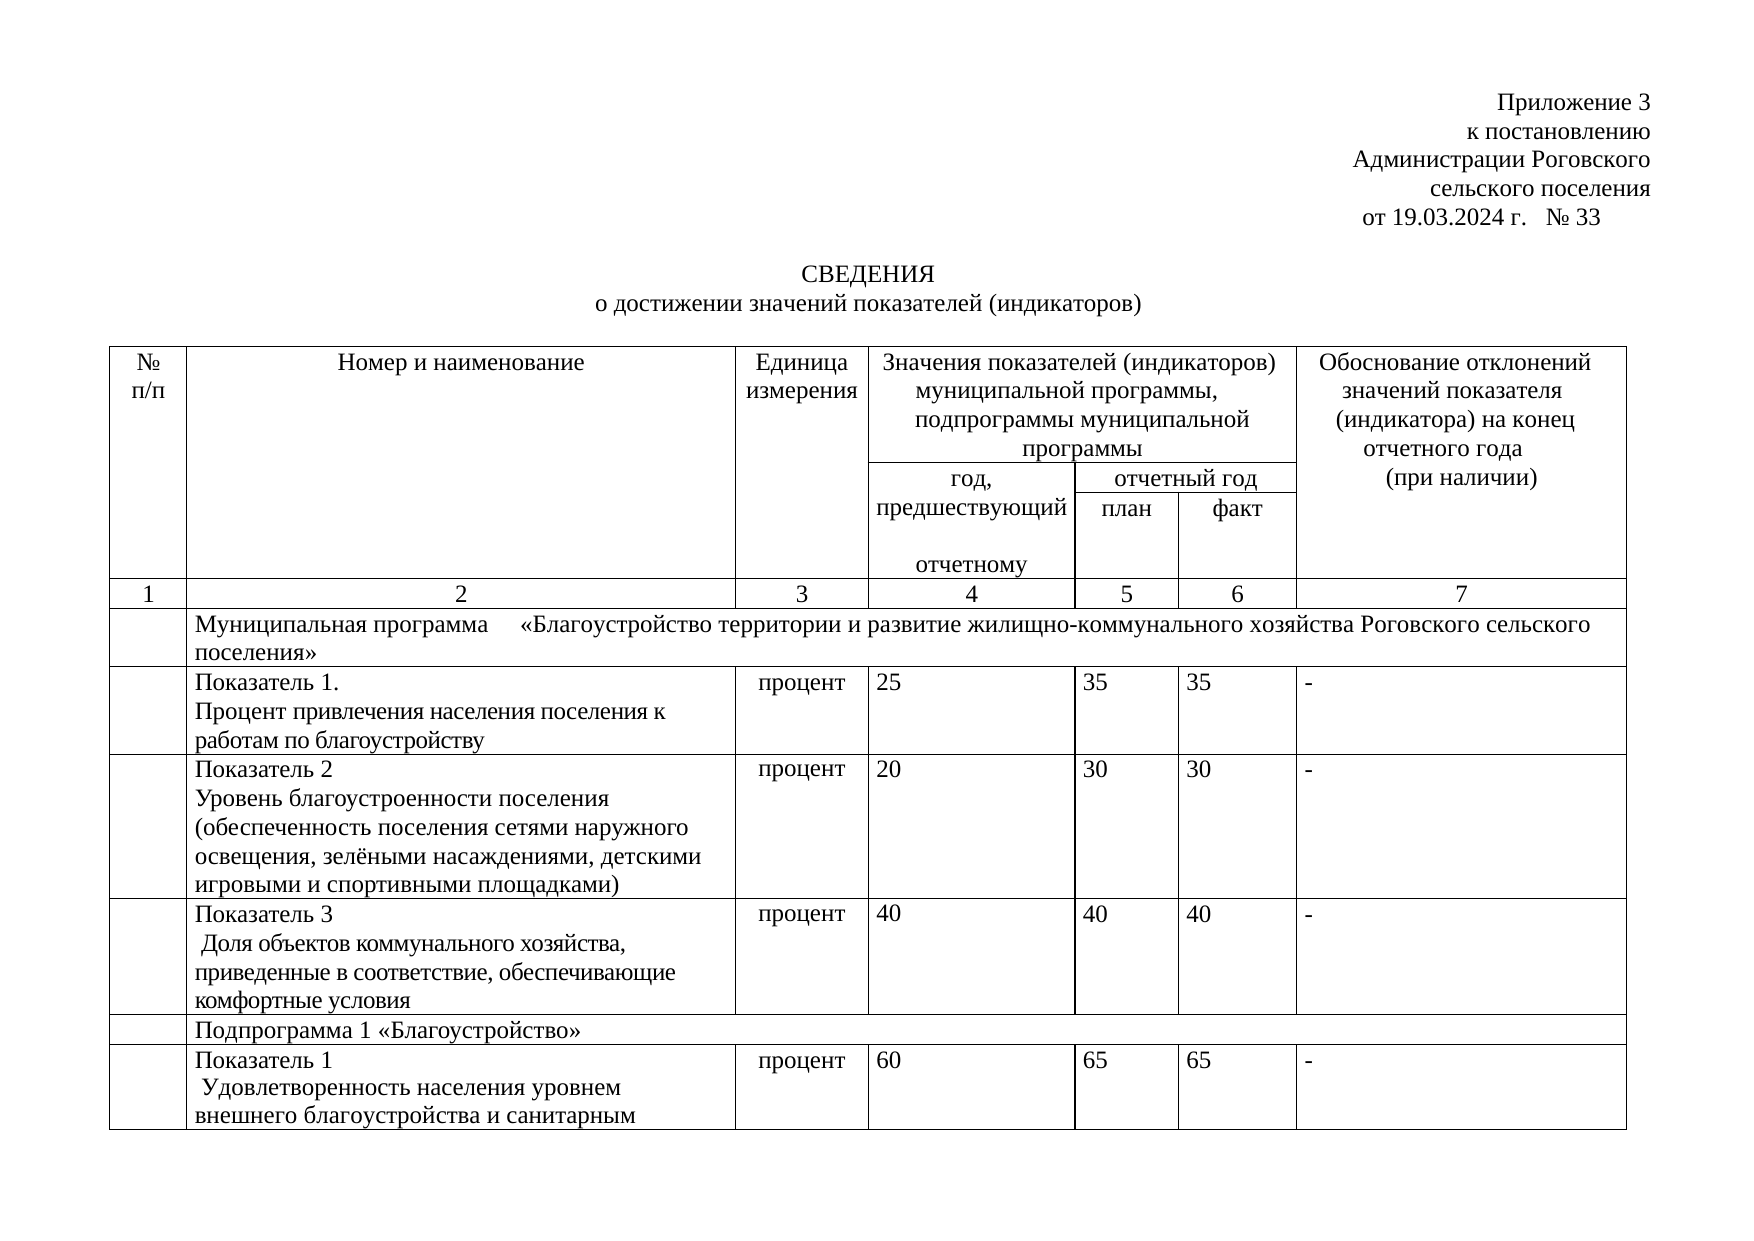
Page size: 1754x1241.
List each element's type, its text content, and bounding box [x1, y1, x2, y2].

table_cell - [1297, 755, 1626, 898]
text о достижении значений показателей (индикаторов) [86, 288, 1651, 317]
text Администрации Роговского [86, 144, 1651, 173]
table_cell Показатель 2 Уровень благоустроенности поселения (обеспеченность поселения сетями наружного освещения, зелёными насаждениями, детскими игровыми и спортивными площадками) [187, 755, 735, 898]
text СВЕДЕНИЯ [86, 259, 1651, 288]
table_cell Показатель 1. Процент привлечения населения поселения к работам по благоустройству [187, 667, 735, 753]
table_cell [110, 755, 186, 898]
table_cell процент [736, 1045, 868, 1129]
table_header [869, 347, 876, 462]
table_cell 25 [869, 667, 1074, 753]
table_cell 40 [1179, 899, 1296, 1014]
table_header Обоснование отклонений значений показателя (индикатора) на конец отчетного года (при наличии) [1297, 347, 1626, 578]
table_cell - [1297, 667, 1626, 753]
table_cell факт [1179, 493, 1296, 578]
table_cell 35 [1179, 667, 1296, 753]
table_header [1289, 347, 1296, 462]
table_cell процент [736, 755, 868, 898]
table_cell 40 [869, 899, 1074, 1014]
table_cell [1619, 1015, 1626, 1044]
table_cell [110, 899, 186, 1014]
text к постановлению [86, 116, 1651, 144]
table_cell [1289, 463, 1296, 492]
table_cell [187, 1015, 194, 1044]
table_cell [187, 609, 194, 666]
table_header № п/п [110, 347, 186, 578]
table_cell 65 [1076, 1045, 1178, 1129]
table_header Номер и наименование [187, 347, 735, 578]
table_cell 40 [1076, 899, 1178, 1014]
table_header Единица измерения [736, 347, 868, 578]
text Приложение 3 [86, 87, 1651, 116]
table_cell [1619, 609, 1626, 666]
table_cell 65 [1179, 1045, 1296, 1129]
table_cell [187, 1045, 735, 1129]
table_cell 60 [869, 1045, 1074, 1129]
table_cell Показатель 3 Доля объектов коммунального хозяйства, приведенные в соответствие, обеспечивающие комфортные условия [187, 899, 735, 1014]
table_cell [110, 667, 186, 753]
table_cell 30 [1076, 755, 1178, 898]
table_cell [179, 1015, 186, 1044]
text сельского поселения [86, 173, 1651, 202]
table_cell [110, 1045, 186, 1129]
table_cell 30 [1179, 755, 1296, 898]
table_cell [110, 609, 186, 666]
table_cell план [1076, 493, 1178, 578]
table_cell [110, 1015, 118, 1044]
text от 19.03.2024 г. № 33 [86, 202, 1601, 231]
table_cell процент [736, 899, 868, 1014]
table_cell - [1297, 1045, 1626, 1129]
table_cell 20 [869, 755, 1074, 898]
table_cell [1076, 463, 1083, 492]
table_cell - [1297, 899, 1626, 1014]
table_cell 35 [1076, 667, 1178, 753]
table_cell процент [736, 667, 868, 753]
